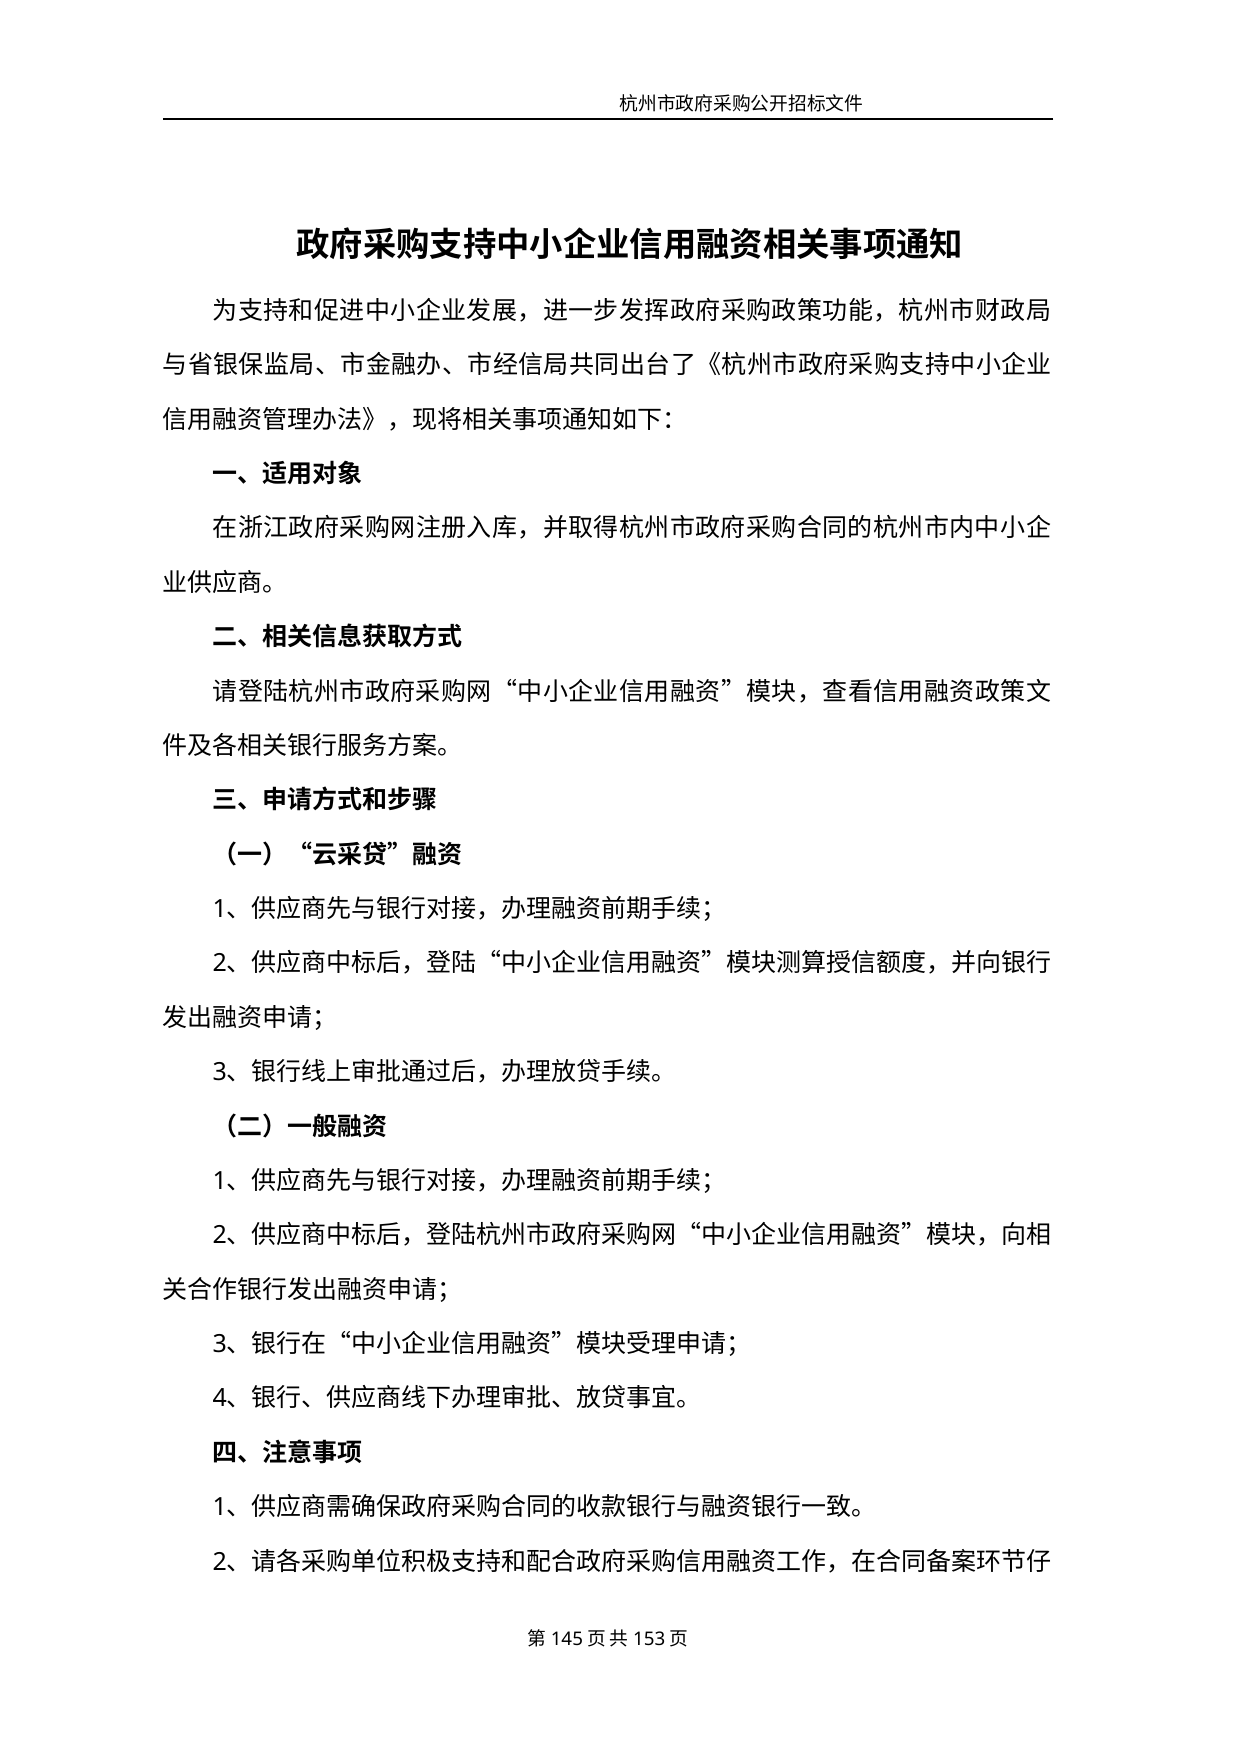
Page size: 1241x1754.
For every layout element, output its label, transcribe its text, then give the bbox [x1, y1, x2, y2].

text 4、银行、供应商线下办理审批、放贷事宜。 [162, 1378, 1053, 1414]
text 3、银行在“中小企业信用融资”模块受理申请； [162, 1323, 1053, 1360]
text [162, 1541, 1053, 1577]
text 3、银行线上审批通过后，办理放贷手续。 [162, 1052, 1053, 1088]
text 1、供应商先与银行对接，办理融资前期手续； [162, 888, 1053, 925]
text 为支持和促进中小企业发展，进一步发挥政府采购政策功能，杭州市财政局与省银保监局、市金融办、市经信局共同出台了《杭州市政府采购支持中小企业信用融资管理办法》，现将相关事项通知如下： [162, 290, 1053, 435]
text 四、注意事项 [162, 1432, 1053, 1468]
text 2、供应商中标后，登陆“中小企业信用融资”模块测算授信额度，并向银行发出融资申请； [162, 943, 1053, 1033]
text 2、供应商中标后，登陆杭州市政府采购网“中小企业信用融资”模块，向相关合作银行发出融资申请； [162, 1215, 1053, 1305]
text （二）一般融资 [162, 1106, 1053, 1142]
text 在浙江政府采购网注册入库，并取得杭州市政府采购合同的杭州市内中小企业供应商。 [162, 508, 1053, 598]
text （一）“云采贷”融资 [162, 834, 1053, 870]
text 三、申请方式和步骤 [162, 780, 1053, 816]
text 请登陆杭州市政府采购网“中小企业信用融资”模块，查看信用融资政策文件及各相关银行服务方案。 [162, 671, 1053, 762]
text 政府采购支持中小企业信用融资相关事项通知 [162, 218, 1053, 266]
text 1、供应商先与银行对接，办理融资前期手续； [162, 1160, 1053, 1197]
text 二、相关信息获取方式 [162, 617, 1053, 653]
text 1、供应商需确保政府采购合同的收款银行与融资银行一致。 [162, 1487, 1053, 1523]
text 一、适用对象 [162, 453, 1053, 490]
